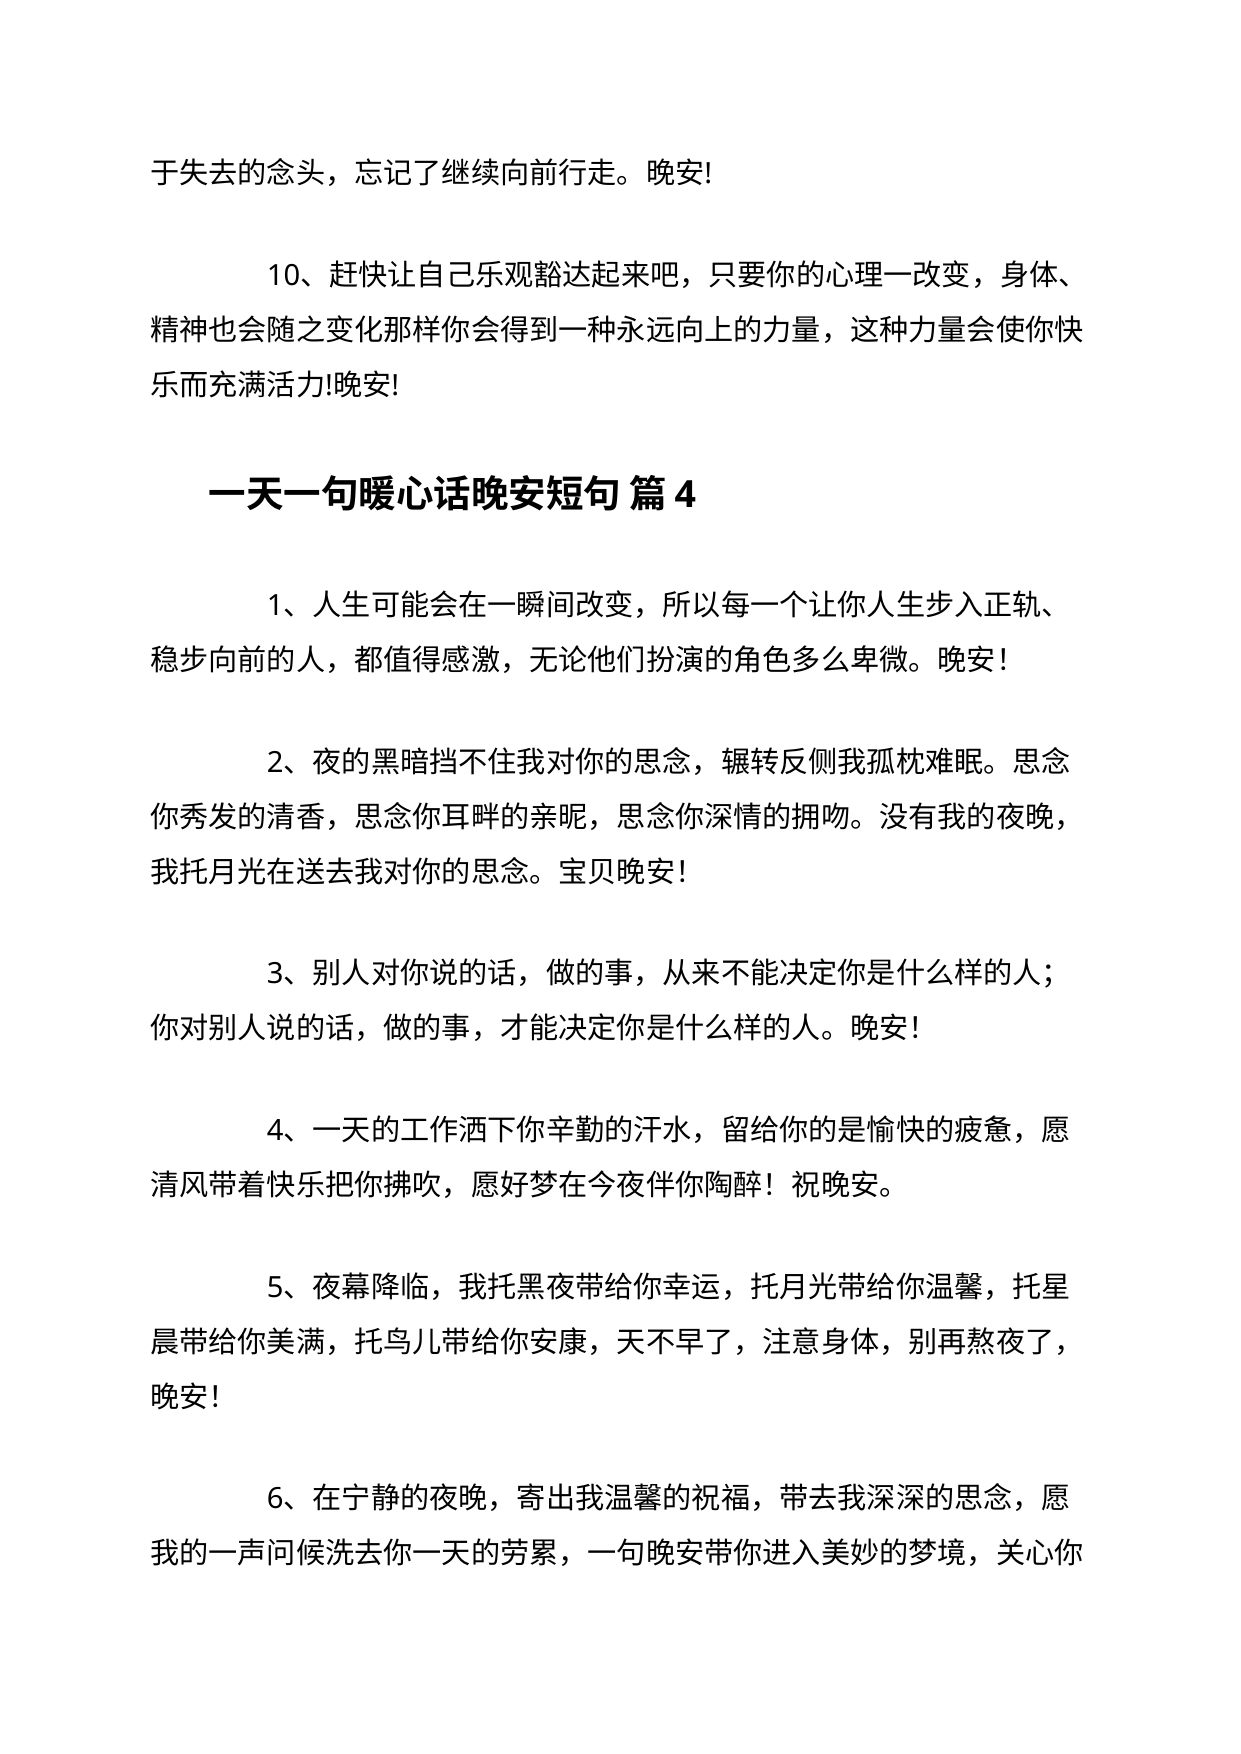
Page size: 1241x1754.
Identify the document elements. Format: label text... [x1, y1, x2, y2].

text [150, 1475, 1090, 1572]
text 一天一句暖心话晚安短句 篇4 [150, 464, 1090, 518]
text 4、一天的工作洒下你辛勤的汗水，留给你的是愉快的疲惫，愿清风带着快乐把你拂吹，愿好梦在今夜伴你陶醉！祝晚安。 [150, 1107, 1090, 1204]
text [150, 150, 1090, 192]
text 5、夜幕降临，我托黑夜带给你幸运，托月光带给你温馨，托星晨带给你美满，托鸟儿带给你安康，天不早了，注意身体，别再熬夜了，晚安！ [150, 1263, 1090, 1416]
text 3、别人对你说的话，做的事，从来不能决定你是什么样的人；你对别人说的话，做的事，才能决定你是什么样的人。晚安！ [150, 950, 1090, 1047]
text 10、赶快让自己乐观豁达起来吧，只要你的心理一改变，身体、精神也会随之变化那样你会得到一种永远向上的力量，这种力量会使你快乐而充满活力!晚安! [150, 252, 1090, 404]
text 2、夜的黑暗挡不住我对你的思念，辗转反侧我孤枕难眠。思念你秀发的清香，思念你耳畔的亲昵，思念你深情的拥吻。没有我的夜晚，我托月光在送去我对你的思念。宝贝晚安！ [150, 738, 1090, 890]
text 1、人生可能会在一瞬间改变，所以每一个让你人生步入正轨、稳步向前的人，都值得感激，无论他们扮演的角色多么卑微。晚安！ [150, 581, 1090, 679]
